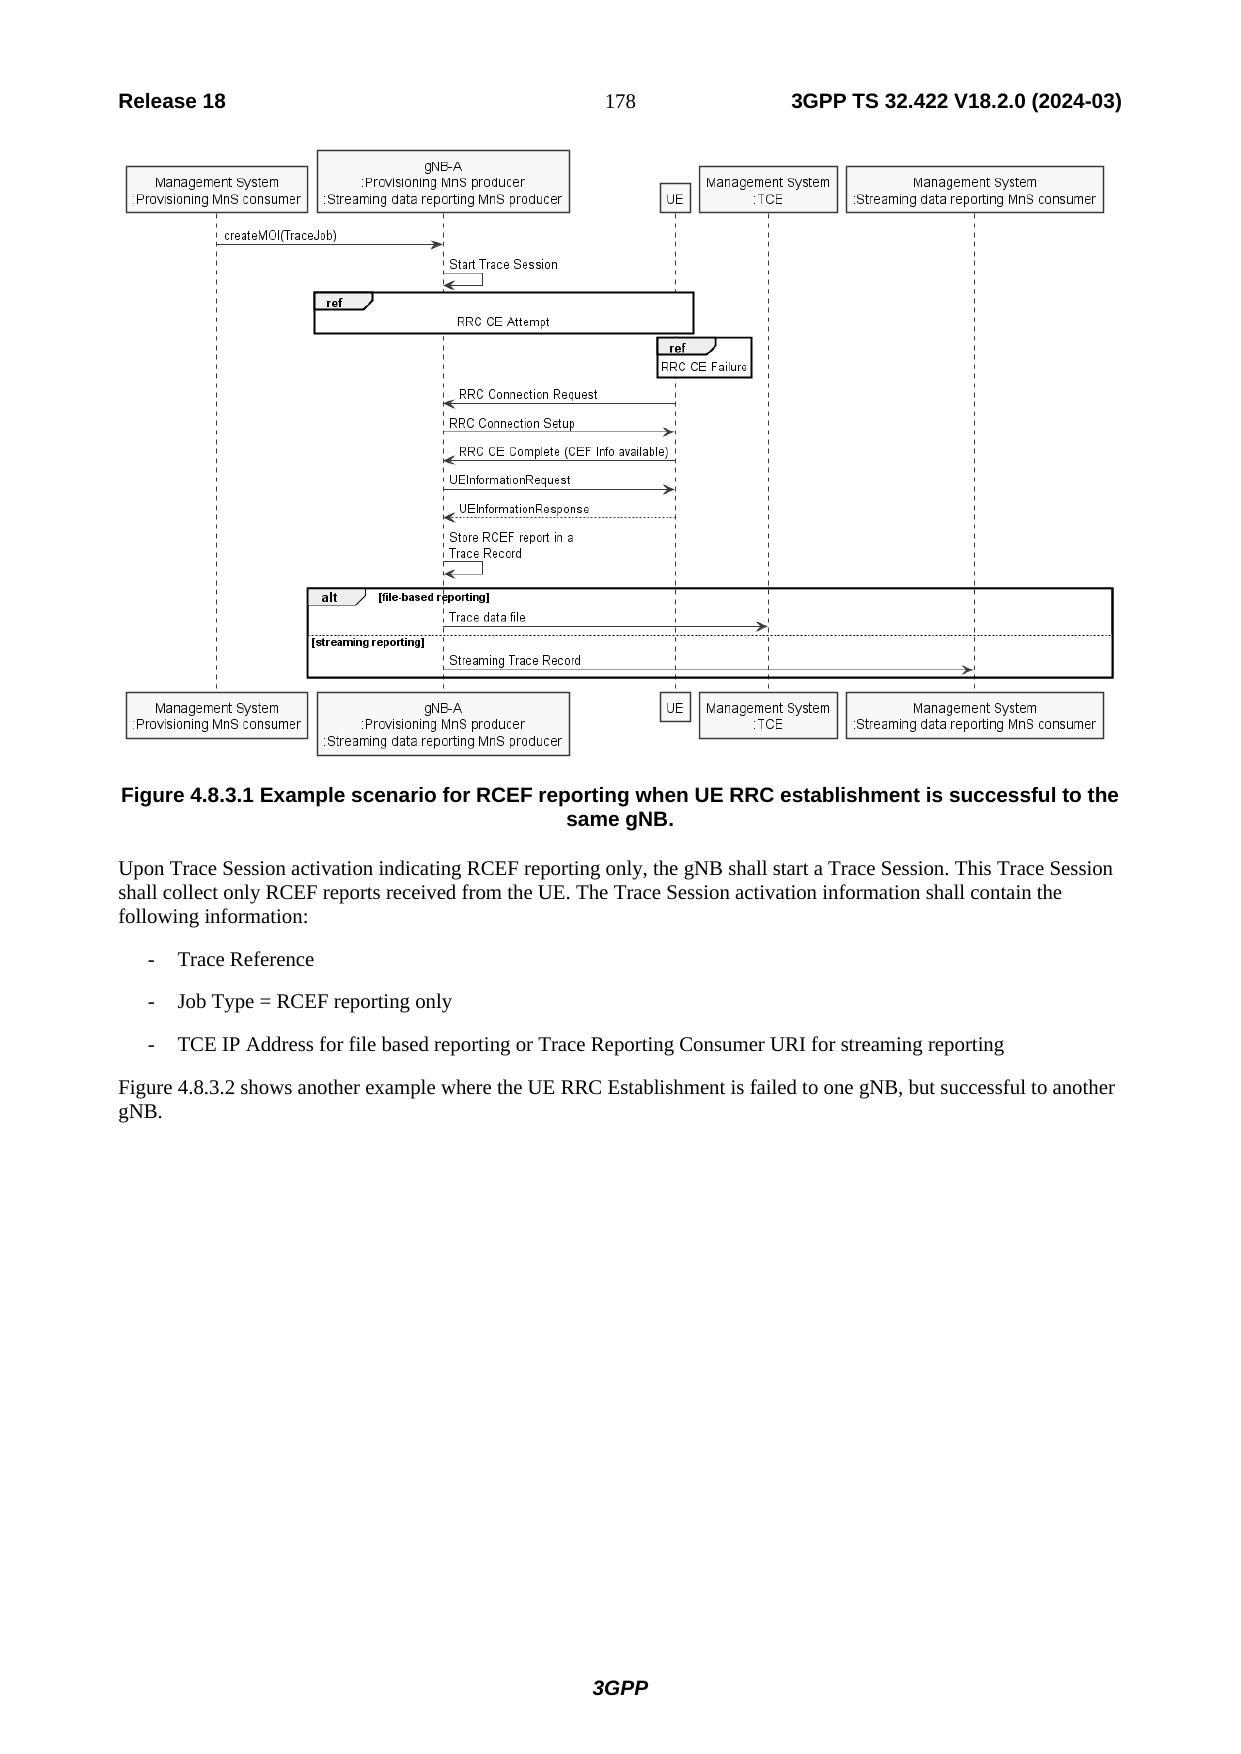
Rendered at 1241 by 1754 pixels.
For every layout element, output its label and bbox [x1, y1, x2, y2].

picture [118, 147, 1122, 764]
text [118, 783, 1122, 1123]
